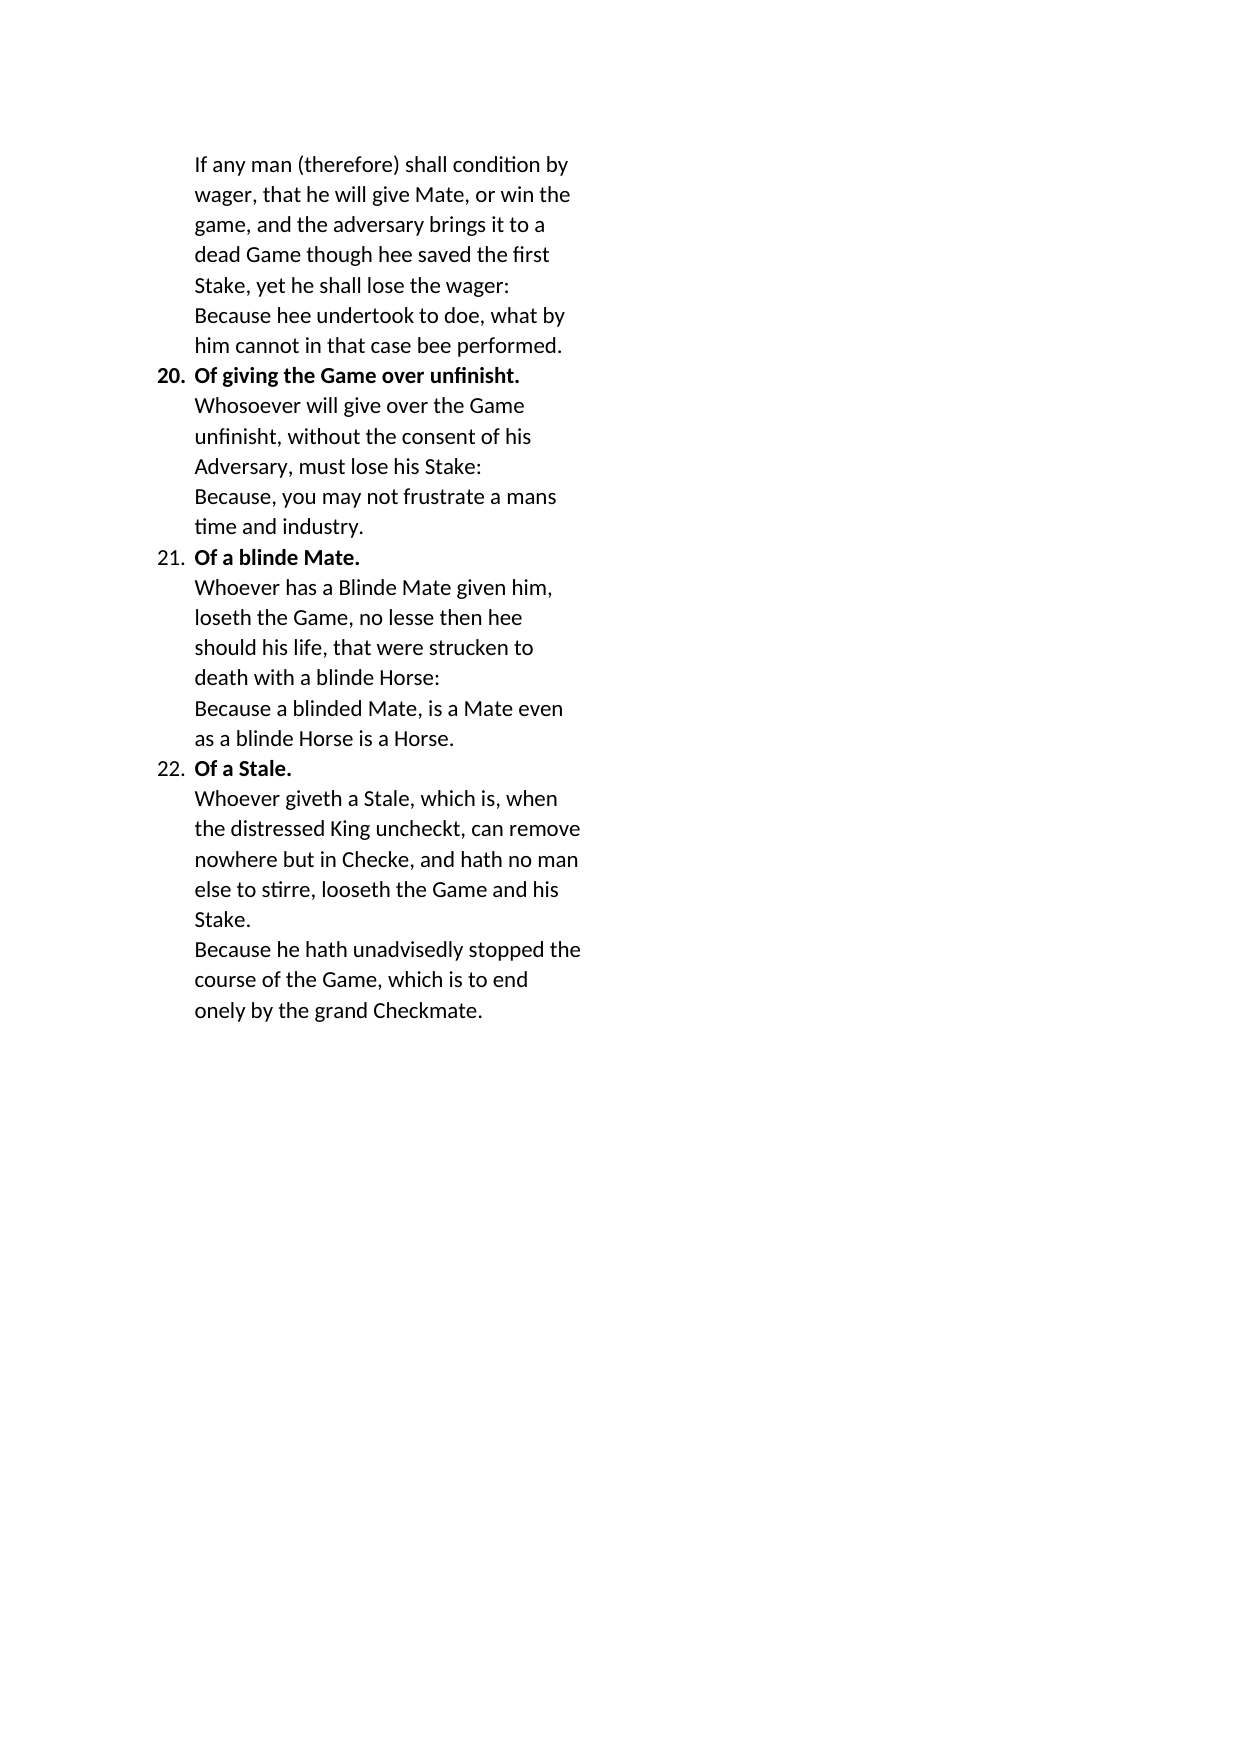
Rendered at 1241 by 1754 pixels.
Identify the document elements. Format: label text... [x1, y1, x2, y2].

list If any man (therefore) shall condition by wager, that he will give Mate, or win the game, and the adversary brings it to a dead Game though hee saved the first Stake, yet he shall lose the wager: [194, 150, 583, 299]
list Of giving the Game over unfinisht. [157, 361, 583, 389]
list Whoever giveth a Stale, which is, when the distressed King uncheckt, can remove nowhere but in Checke, and hath no man else to stirre, looseth the Game and his Stake. [194, 784, 583, 933]
list Of a Stale. [157, 754, 583, 782]
list Because a blinded Mate, is a Mate even as a blinde Horse is a Horse. [194, 694, 583, 752]
list Whoever has a Blinde Mate given him, loseth the Game, no lesse then hee should his life, that were strucken to death with a blinde Horse: [194, 573, 583, 692]
list Because hee undertook to doe, what by him cannot in that case bee performed. [194, 301, 583, 359]
list Of a blinde Mate. [157, 543, 583, 571]
list Whosoever will give over the Game unfinisht, without the consent of his Adversary, must lose his Stake: [194, 392, 583, 480]
list Because, you may not frustrate a mans time and industry. [194, 482, 583, 541]
list Because he hath unadvisedly stopped the course of the Game, which is to end onely by the grand Checkmate. [194, 935, 583, 1024]
